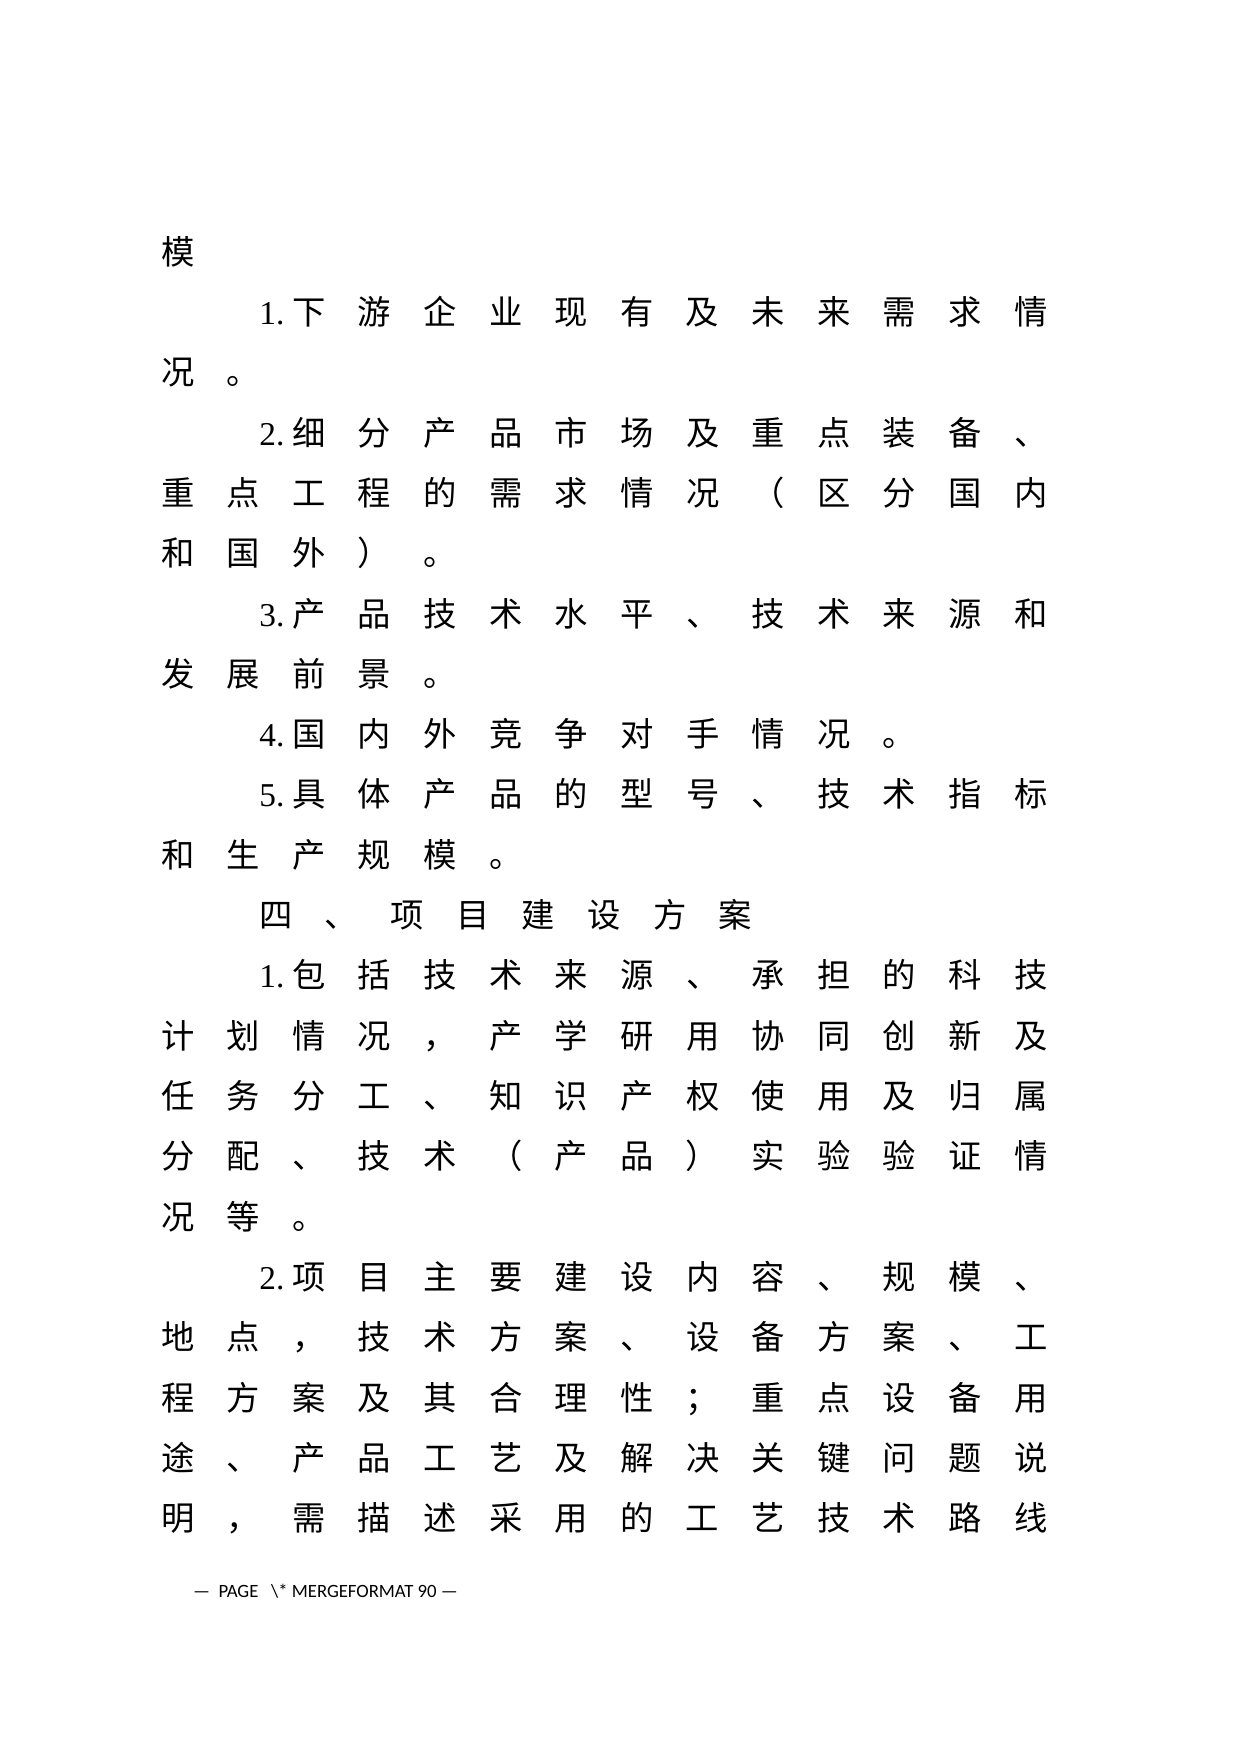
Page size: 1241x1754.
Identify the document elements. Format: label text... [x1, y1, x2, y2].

text 4.国内外竞争对手情况。 [161, 702, 1079, 762]
text 1.下游企业现有及未来需求情况。 [161, 280, 1079, 400]
text 四、项目建设方案 [161, 883, 1079, 943]
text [161, 1245, 1079, 1546]
text 5.具体产品的型号、技术指标和生产规模。 [161, 762, 1079, 883]
text 1.包括技术来源、承担的科技计划情况，产学研用协同创新及任务分工、知识产权使用及归属分配、技术（产品）实验验证情况等。 [161, 943, 1079, 1245]
text 3.产品技术水平、技术来源和发展前景。 [161, 581, 1079, 702]
text 2.细分产品市场及重点装备、重点工程的需求情况（区分国内和国外）。 [161, 400, 1079, 581]
text 三、产品市场需求及建设规模 [161, 219, 1079, 280]
